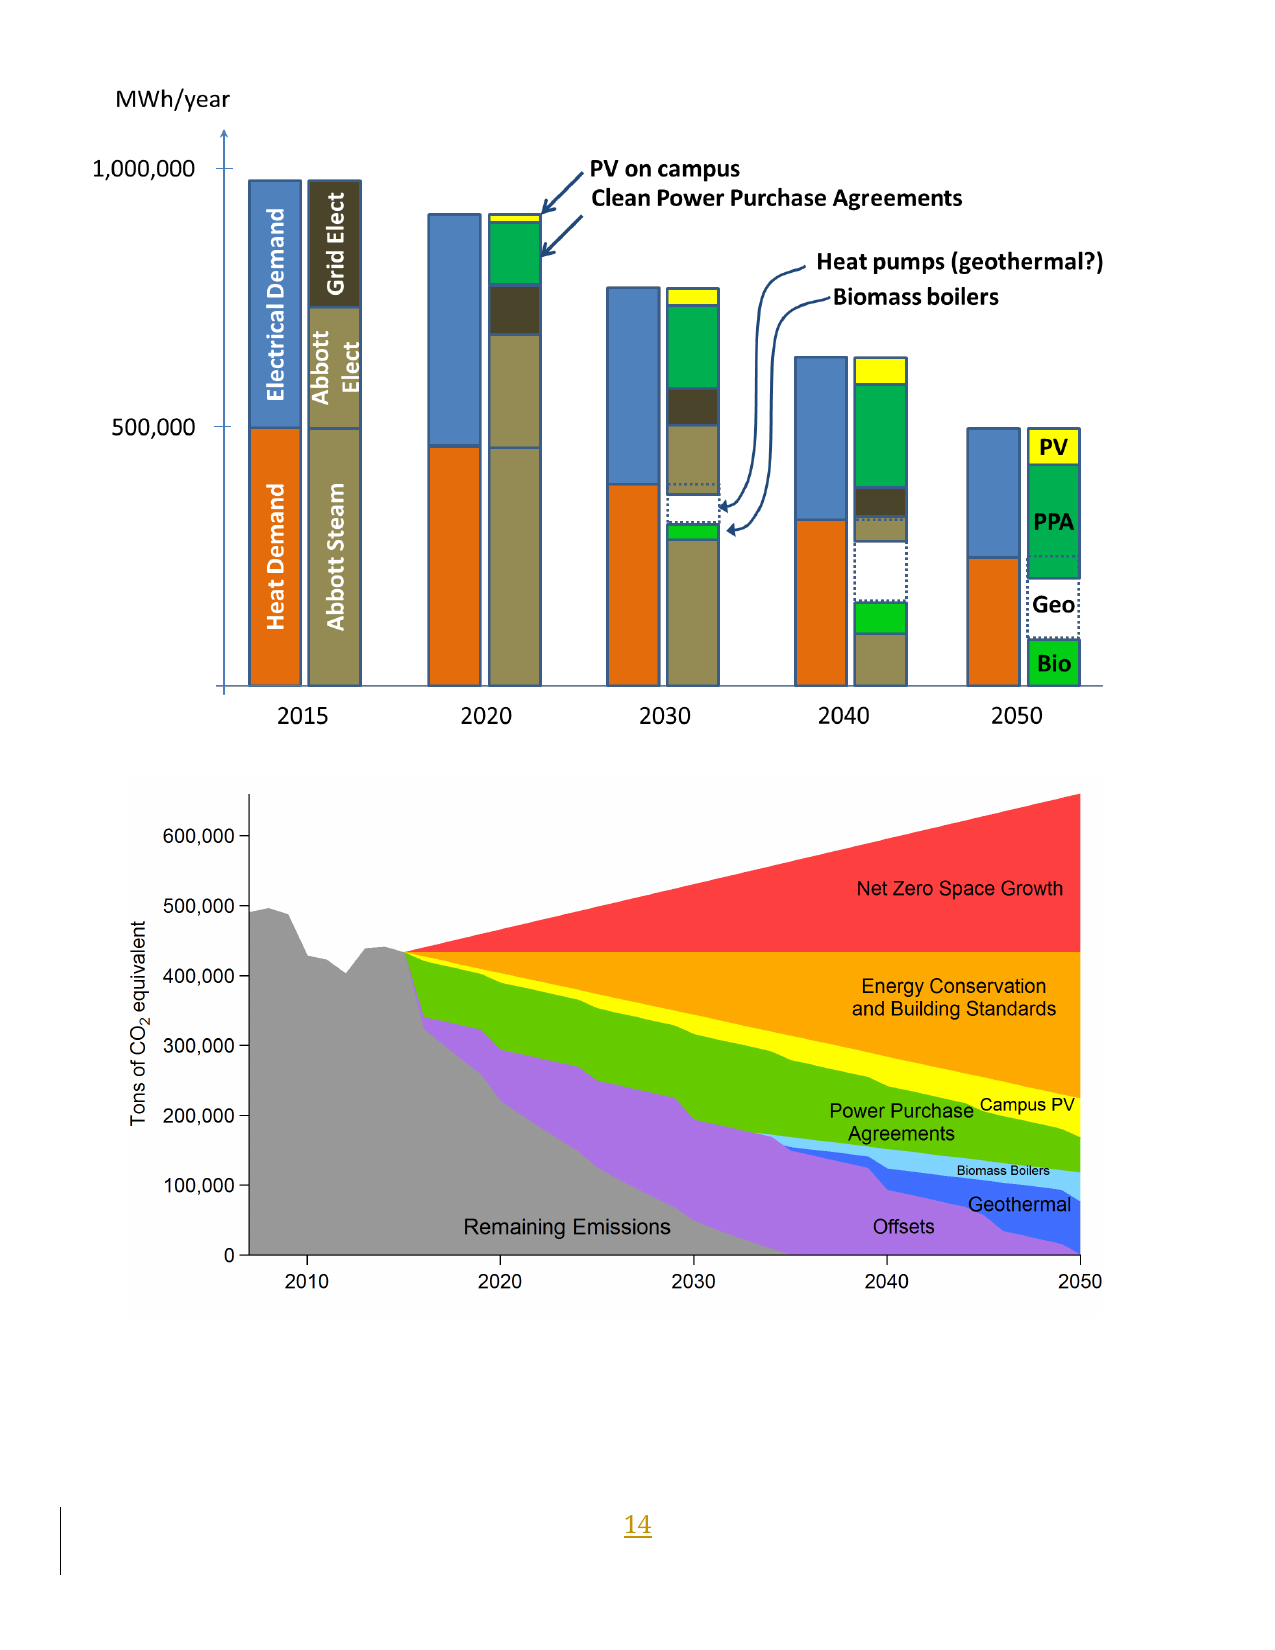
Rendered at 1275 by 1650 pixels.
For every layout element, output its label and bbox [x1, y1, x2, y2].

picture [127, 771, 1102, 1319]
picture [75, 75, 1119, 746]
